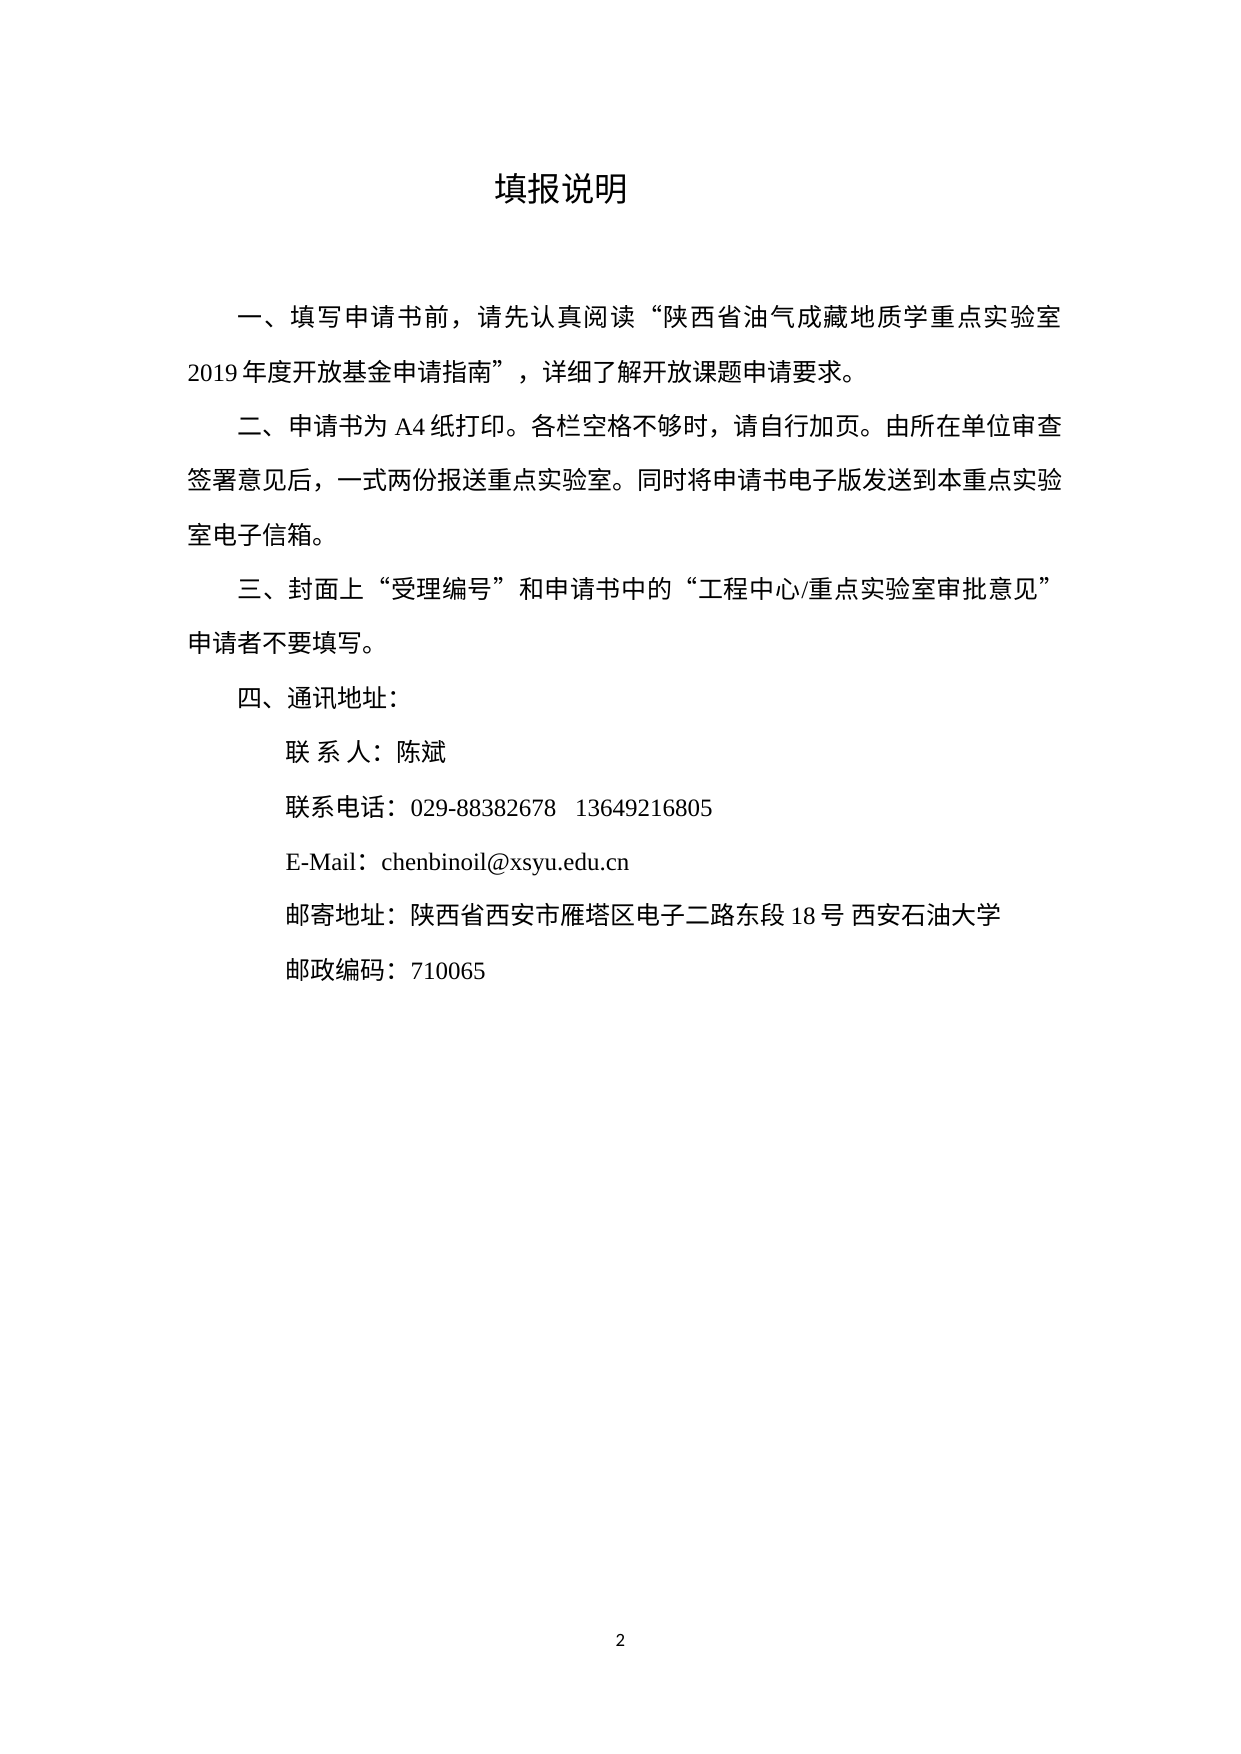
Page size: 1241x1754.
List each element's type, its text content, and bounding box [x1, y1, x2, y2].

text 联 系 人：陈斌 [187, 733, 1064, 769]
text 邮政编码：710065 [187, 950, 1064, 986]
text 一、填写申请书前，请先认真阅读“陕西省油气成藏地质学重点实验室2019年度开放基金申请指南”，详细了解开放课题申请要求。 [187, 298, 1064, 388]
text 填报说明 [69, 162, 1053, 211]
text 三、封面上“受理编号”和申请书中的“工程中心/重点实验室审批意见”申请者不要填写。 [187, 569, 1064, 660]
text 二、申请书为A4纸打印。各栏空格不够时，请自行加页。由所在单位审查签署意见后，一式两份报送重点实验室。同时将申请书电子版发送到本重点实验室电子信箱。 [187, 406, 1064, 551]
text 邮寄地址：陕西省西安市雁塔区电子二路东段18号 西安石油大学 [187, 896, 1064, 932]
text 联系电话：029-88382678 13649216805 [187, 787, 1064, 823]
text E-Mail：chenbinoil@xsyu.edu.cn [187, 841, 1064, 878]
text 四、通讯地址： [187, 678, 1064, 714]
